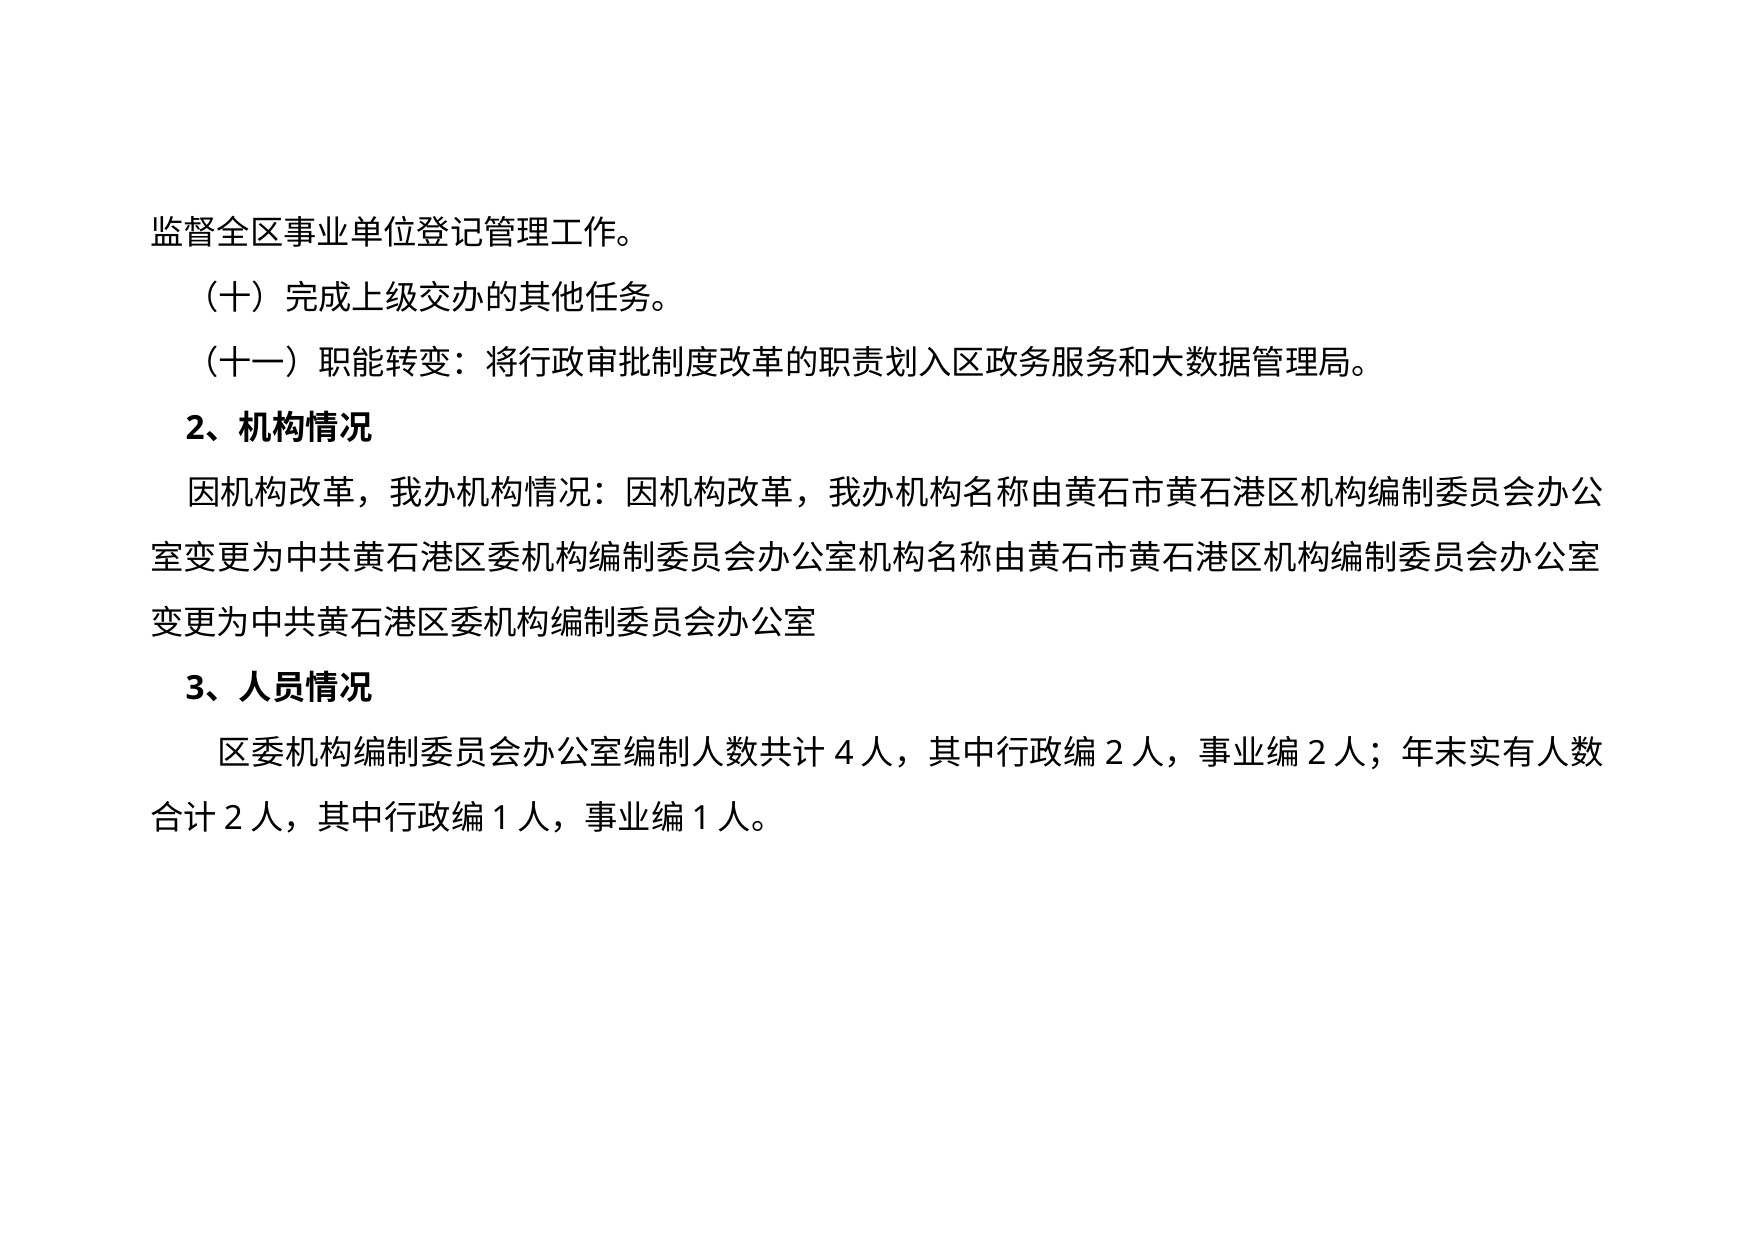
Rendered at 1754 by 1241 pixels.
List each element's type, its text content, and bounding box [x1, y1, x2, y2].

text 区委机构编制委员会办公室编制人数共计4人，其中行政编2人，事业编2人；年末实有人数合计2人，其中行政编1人，事业编1人。 [150, 718, 1604, 848]
text 3、人员情况 [150, 653, 1604, 718]
text 2、机构情况 [150, 393, 1604, 458]
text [150, 198, 1604, 393]
text 因机构改革，我办机构情况：因机构改革，我办机构名称由黄石市黄石港区机构编制委员会办公室变更为中共黄石港区委机构编制委员会办公室机构名称由黄石市黄石港区机构编制委员会办公室变更为中共黄石港区委机构编制委员会办公室 [150, 458, 1604, 653]
